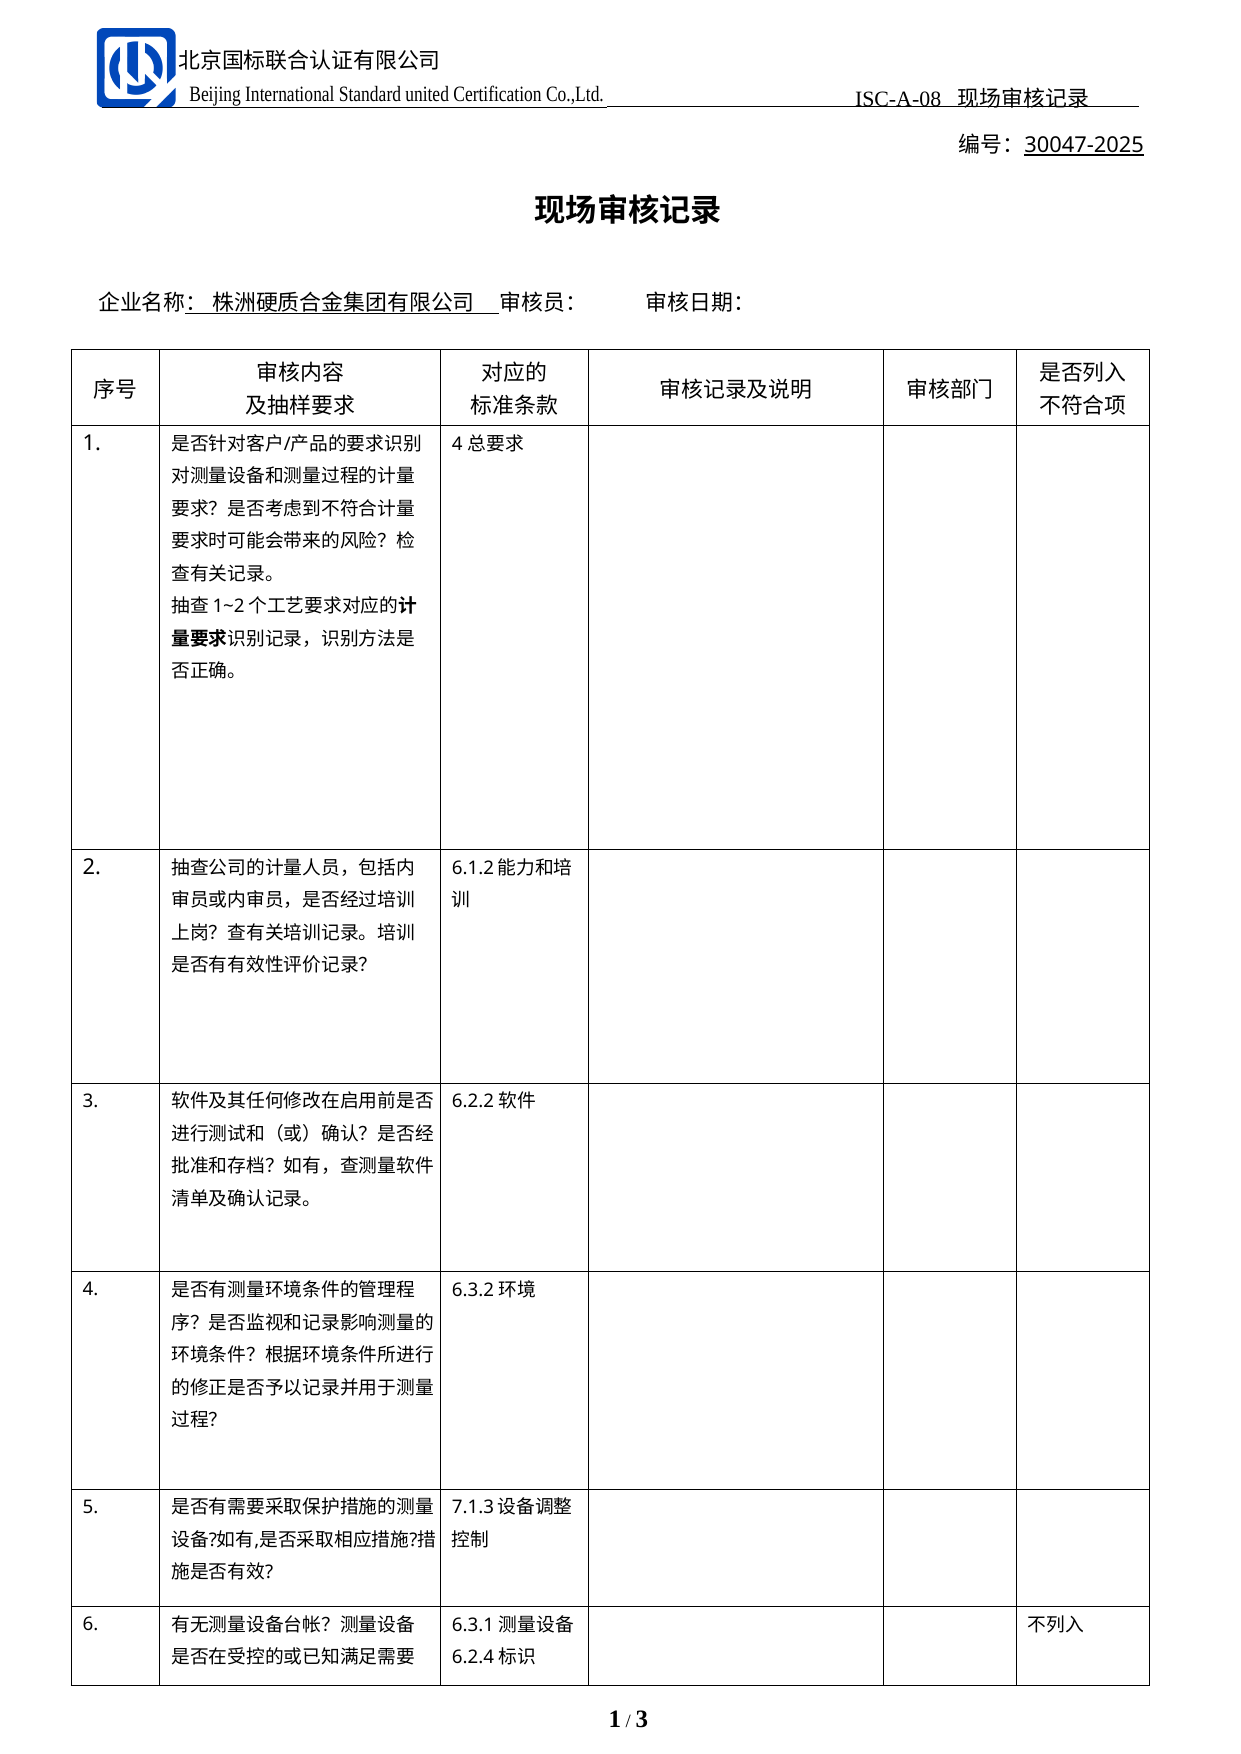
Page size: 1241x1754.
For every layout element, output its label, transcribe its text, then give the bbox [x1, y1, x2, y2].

table_cell 4 总要求 [441, 426, 588, 849]
table_cell [72, 1272, 159, 1488]
table_cell [1017, 1272, 1149, 1488]
table_cell 6.2.2 软件 [441, 1084, 588, 1271]
table_cell 7.1.3设备调整控制 [441, 1490, 588, 1606]
table_cell [589, 1490, 883, 1606]
table_cell [884, 1272, 1016, 1488]
table_header 审核记录及说明 [589, 350, 883, 425]
table_cell [72, 1084, 159, 1271]
table_cell [72, 1607, 159, 1685]
table_cell 软件及其任何修改在启用前是否进行测试和（或）确认？是否经批准和存档？如有，查测量软件清单及确认记录。 [160, 1084, 440, 1271]
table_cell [160, 1607, 440, 1685]
table_header 序号 [72, 350, 159, 425]
text 现场审核记录 [112, 175, 1144, 240]
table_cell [441, 1607, 588, 1685]
table_cell [589, 1272, 883, 1488]
table_cell [589, 850, 883, 1082]
table_cell 抽查公司的计量人员，包括内审员或内审员，是否经过培训上岗？查有关培训记录。培训是否有有效性评价记录？ [160, 850, 440, 1082]
table_header 审核部门 [884, 350, 1016, 425]
text 编号：30047-2025 [112, 126, 1144, 159]
table_cell [884, 1607, 1016, 1685]
table_cell [72, 426, 159, 849]
table_header 审核内容 及抽样要求 [160, 350, 440, 425]
table_cell [884, 1084, 1016, 1271]
table_cell [1017, 850, 1149, 1082]
table_header 是否列入 不符合项 [1017, 350, 1149, 425]
table_cell [72, 850, 159, 1082]
table_cell [884, 1490, 1016, 1606]
table_cell 是否有测量环境条件的管理程序？是否监视和记录影响测量的环境条件？根据环境条件所进行的修正是否予以记录并用于测量过程？ [160, 1272, 440, 1488]
table_cell [1017, 1490, 1149, 1606]
table_header 对应的 标准条款 [441, 350, 588, 425]
table_cell [884, 426, 1016, 849]
table_cell [589, 1607, 883, 1685]
picture [96, 28, 176, 108]
table_cell [589, 1084, 883, 1271]
table_cell 是否有需要采取保护措施的测量设备?如有,是否采取相应措施?措施是否有效? [160, 1490, 440, 1606]
table_cell [589, 426, 883, 849]
table_cell [72, 1490, 159, 1606]
table_cell 6.1.2能力和培训 [441, 850, 588, 1082]
table_cell 6.3.2 环境 [441, 1272, 588, 1488]
table_cell [1017, 426, 1149, 849]
table_cell 是否针对客户/产品的要求识别对测量设备和测量过程的计量要求？是否考虑到不符合计量要求时可能会带来的风险？检查有关记录。 抽查1~2个工艺要求对应的计量要求识别记录，识别方法是否正确。 [160, 426, 440, 849]
text 企业名称： 株洲硬质合金集团有限公司 审核员： 审核日期： [98, 285, 1144, 317]
table_cell [1017, 1084, 1149, 1271]
table_cell 不列入 [1017, 1607, 1149, 1685]
table_cell [884, 850, 1016, 1082]
